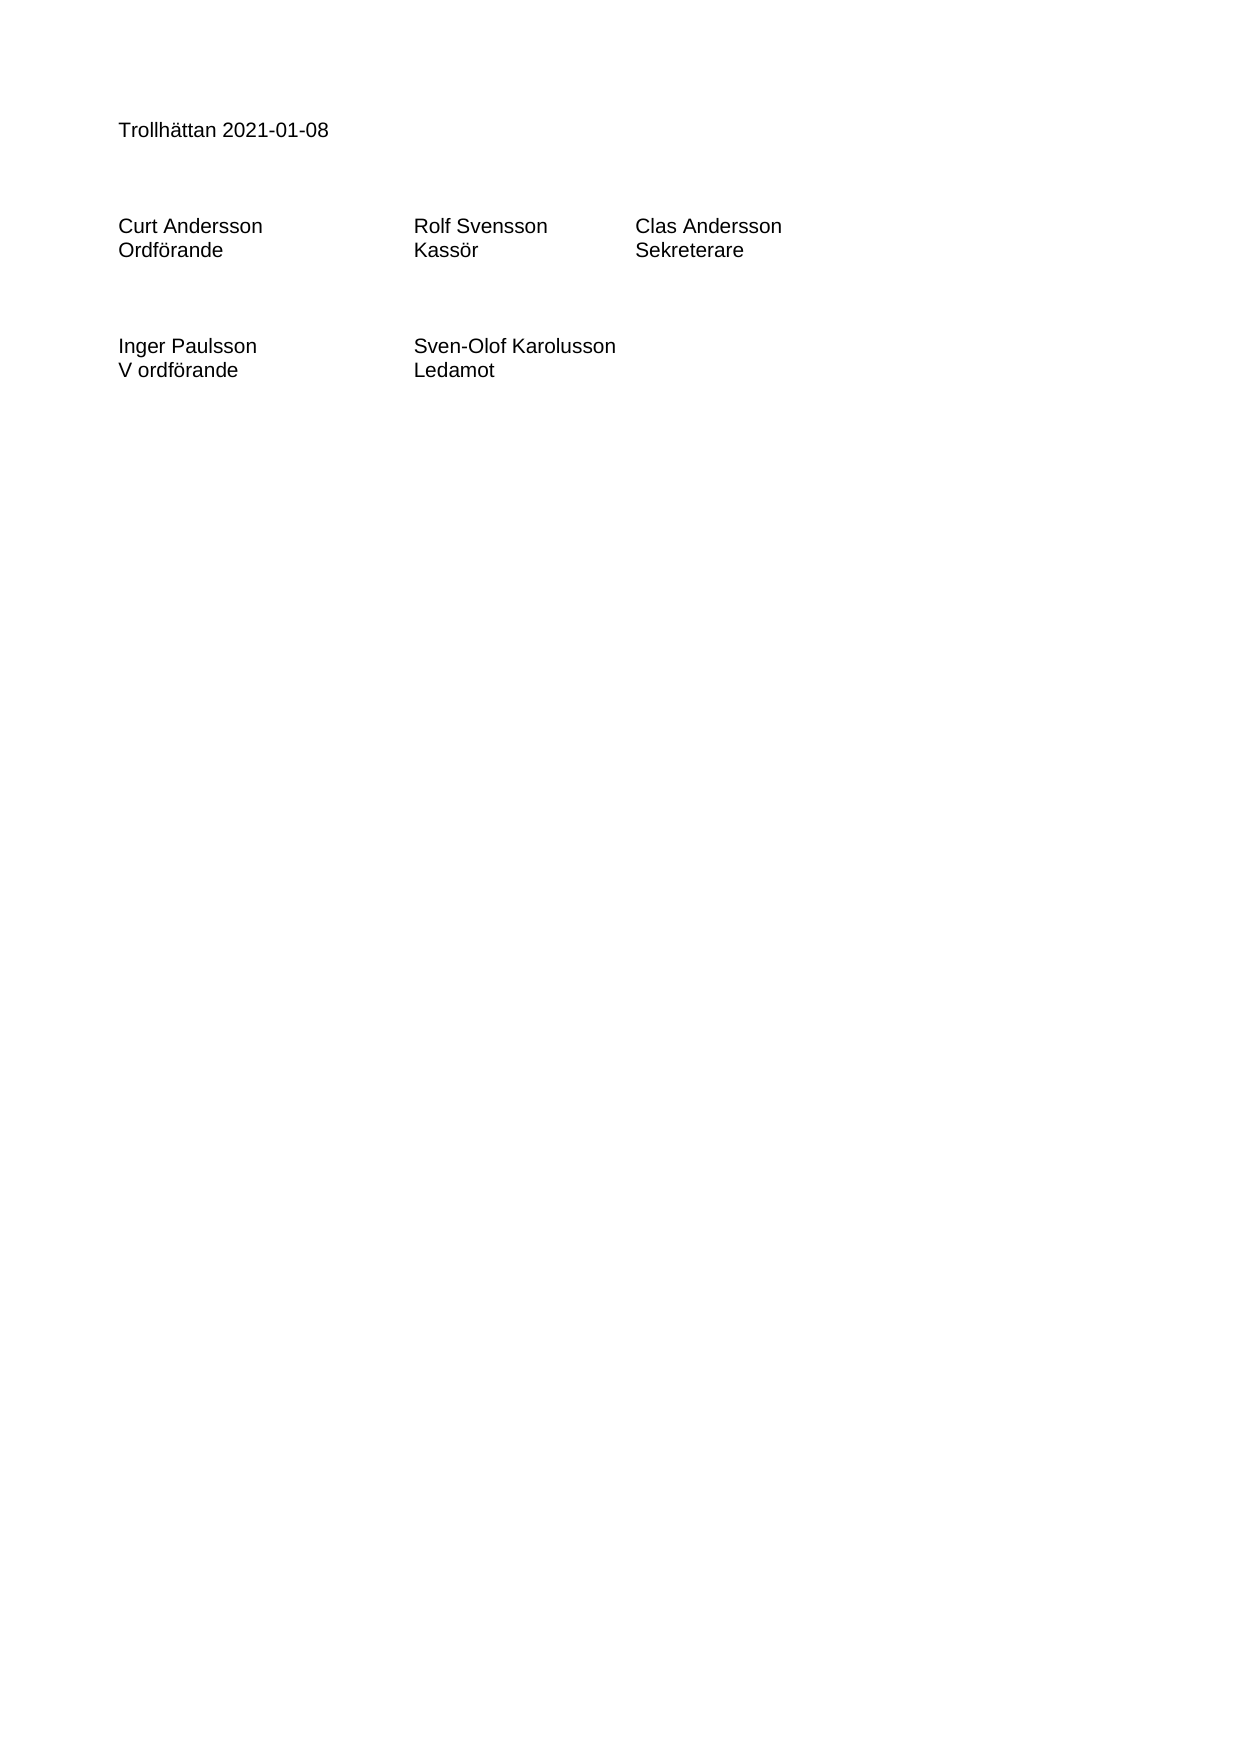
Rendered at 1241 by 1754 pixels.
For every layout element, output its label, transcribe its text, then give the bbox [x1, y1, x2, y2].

text Inger Paulsson Sven-Olof Karolusson [118, 334, 1122, 358]
text Curt Andersson Rolf Svensson Clas Andersson [118, 214, 1122, 238]
text V ordförande Ledamot [118, 358, 1122, 382]
text Ordförande Kassör Sekreterare [118, 238, 1122, 262]
text Trollhättan 2021-01-08 [118, 118, 1122, 142]
